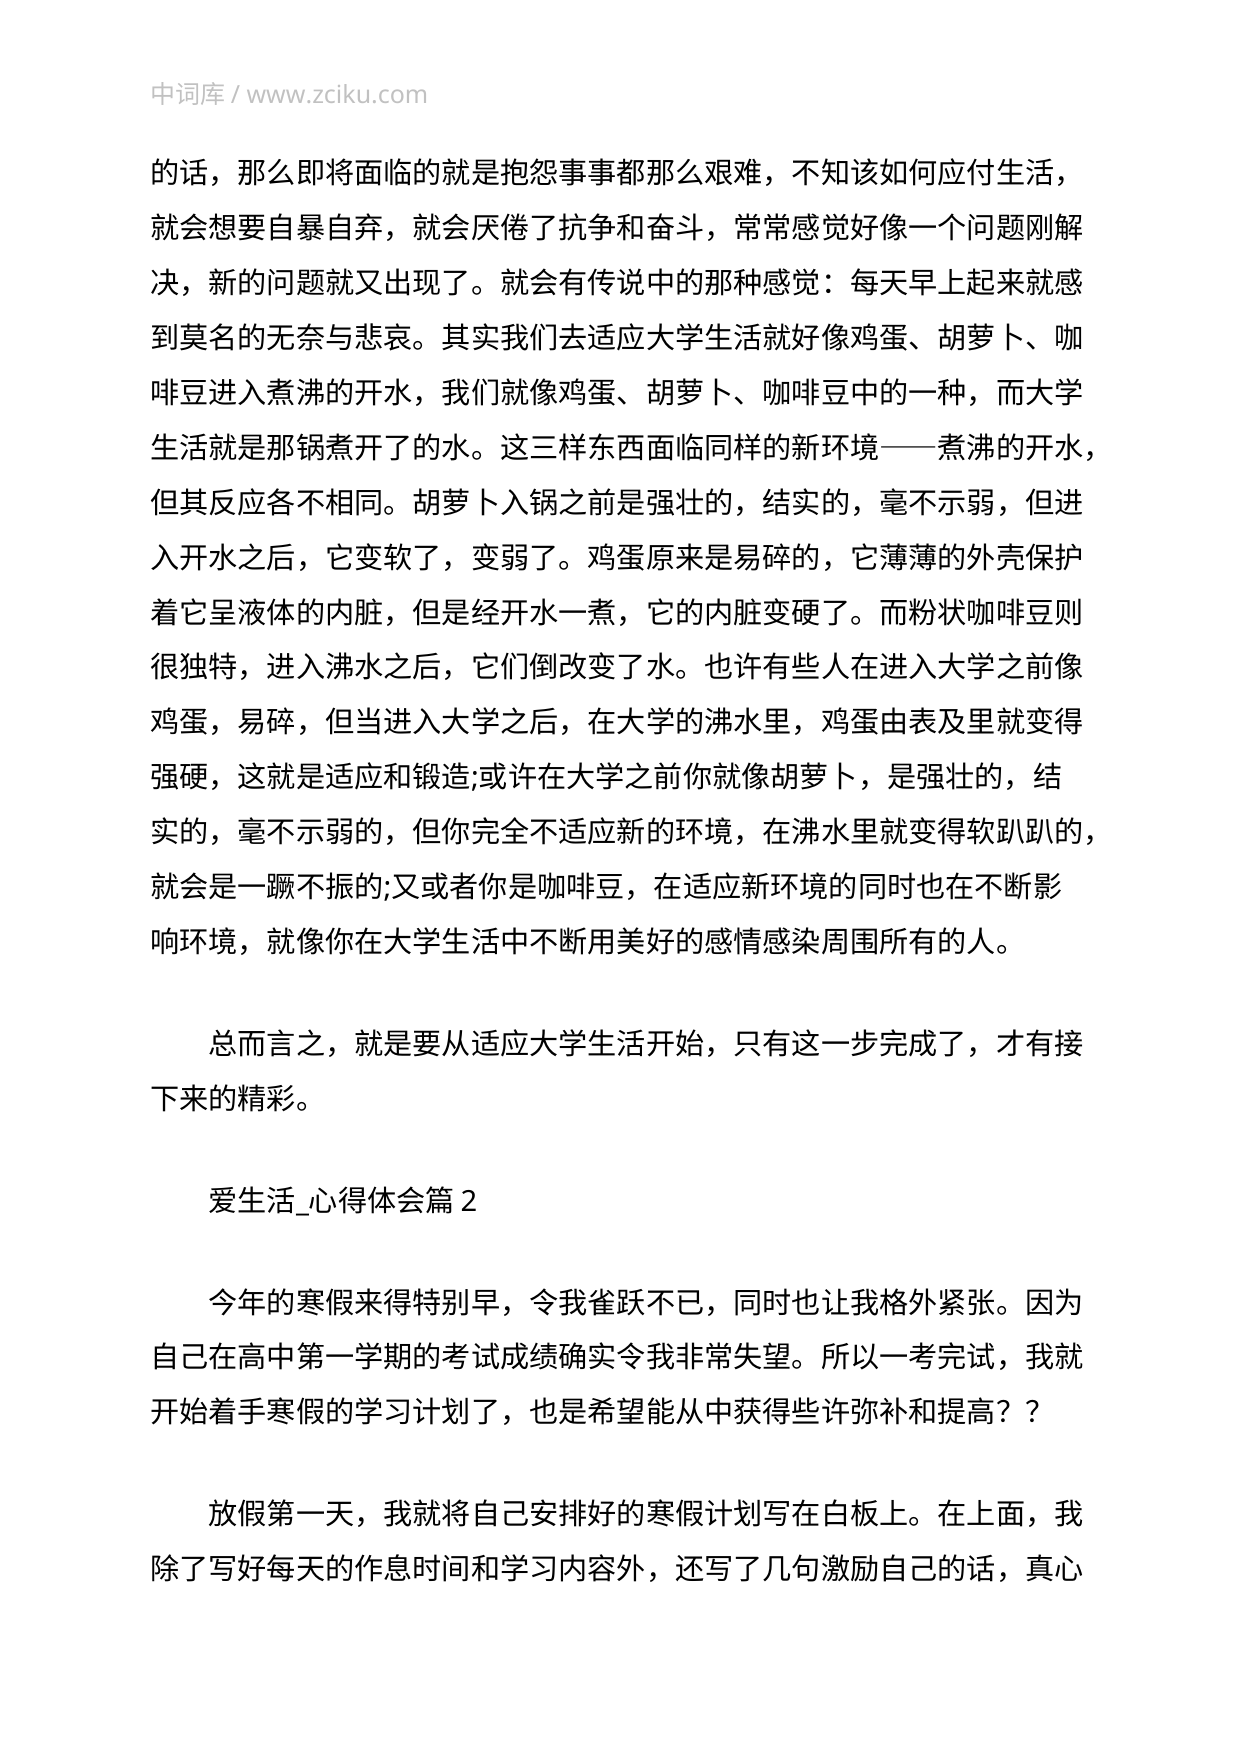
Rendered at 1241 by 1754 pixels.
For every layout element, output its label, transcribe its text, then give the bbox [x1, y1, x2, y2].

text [150, 1491, 1090, 1588]
text 爱生活_心得体会篇2 [150, 1177, 1090, 1219]
text 总而言之，就是要从适应大学生活开始，只有这一步完成了，才有接下来的精彩。 [150, 1021, 1090, 1118]
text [150, 150, 1090, 961]
text 今年的寒假来得特别早，令我雀跃不已，同时也让我格外紧张。因为自己在高中第一学期的考试成绩确实令我非常失望。所以一考完试，我就开始着手寒假的学习计划了，也是希望能从中获得些许弥补和提高？？ [150, 1279, 1090, 1431]
